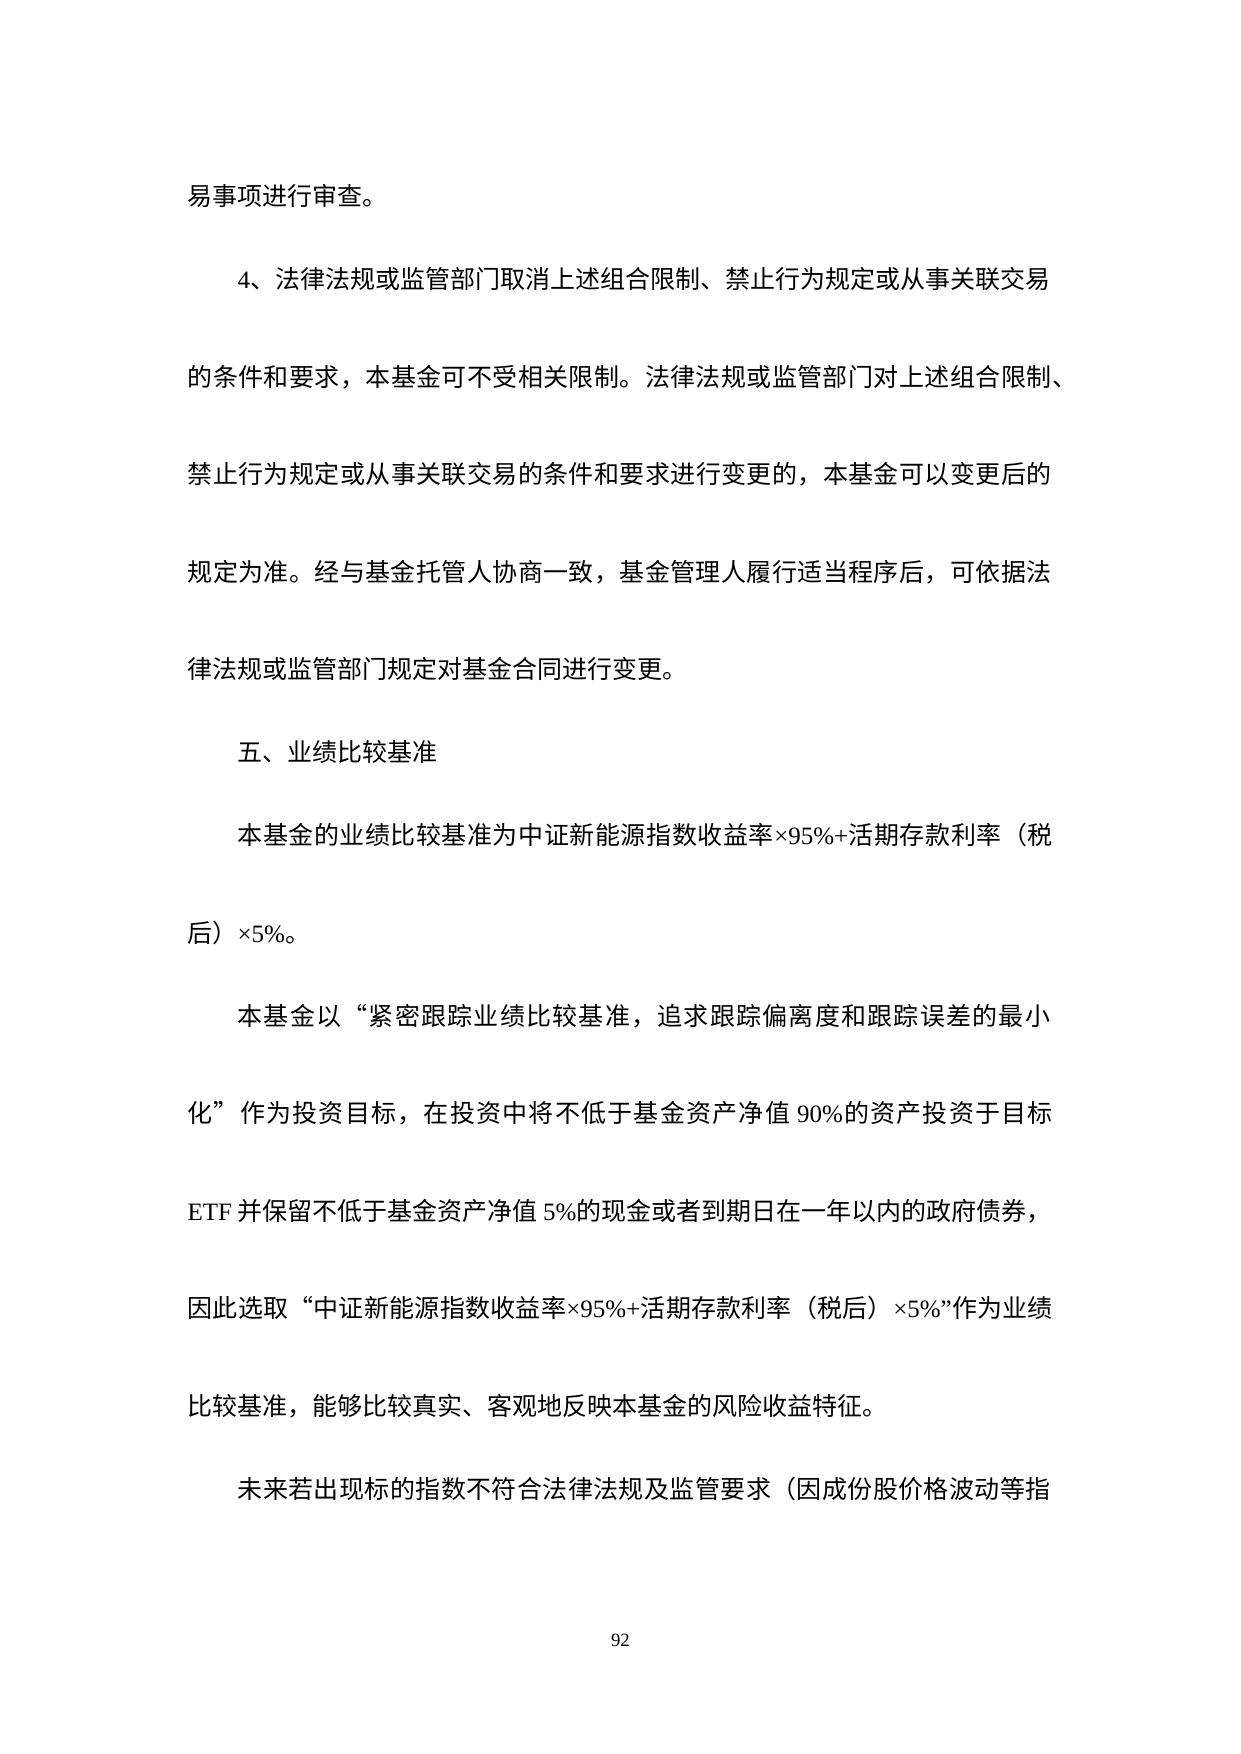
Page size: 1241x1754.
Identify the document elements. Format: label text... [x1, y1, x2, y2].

text 本基金以“紧密跟踪业绩比较基准，追求跟踪偏离度和跟踪误差的最小化”作为投资目标，在投资中将不低于基金资产净值90%的资产投资于目标ETF并保留不低于基金资产净值5%的现金或者到期日在一年以内的政府债券，因此选取“中证新能源指数收益率×95%+活期存款利率（税后）×5%”作为业绩比较基准，能够比较真实、客观地反映本基金的风险收益特征。 [187, 982, 1053, 1437]
text 本基金的业绩比较基准为中证新能源指数收益率×95%+活期存款利率（税后）×5%。 [187, 801, 1053, 964]
text 五、业绩比较基准 [187, 718, 1053, 783]
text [187, 162, 1053, 227]
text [187, 1455, 1053, 1520]
text 4、法律法规或监管部门取消上述组合限制、禁止行为规定或从事关联交易的条件和要求，本基金可不受相关限制。法律法规或监管部门对上述组合限制、禁止行为规定或从事关联交易的条件和要求进行变更的，本基金可以变更后的规定为准。经与基金托管人协商一致，基金管理人履行适当程序后，可依据法律法规或监管部门规定对基金合同进行变更。 [187, 245, 1053, 700]
